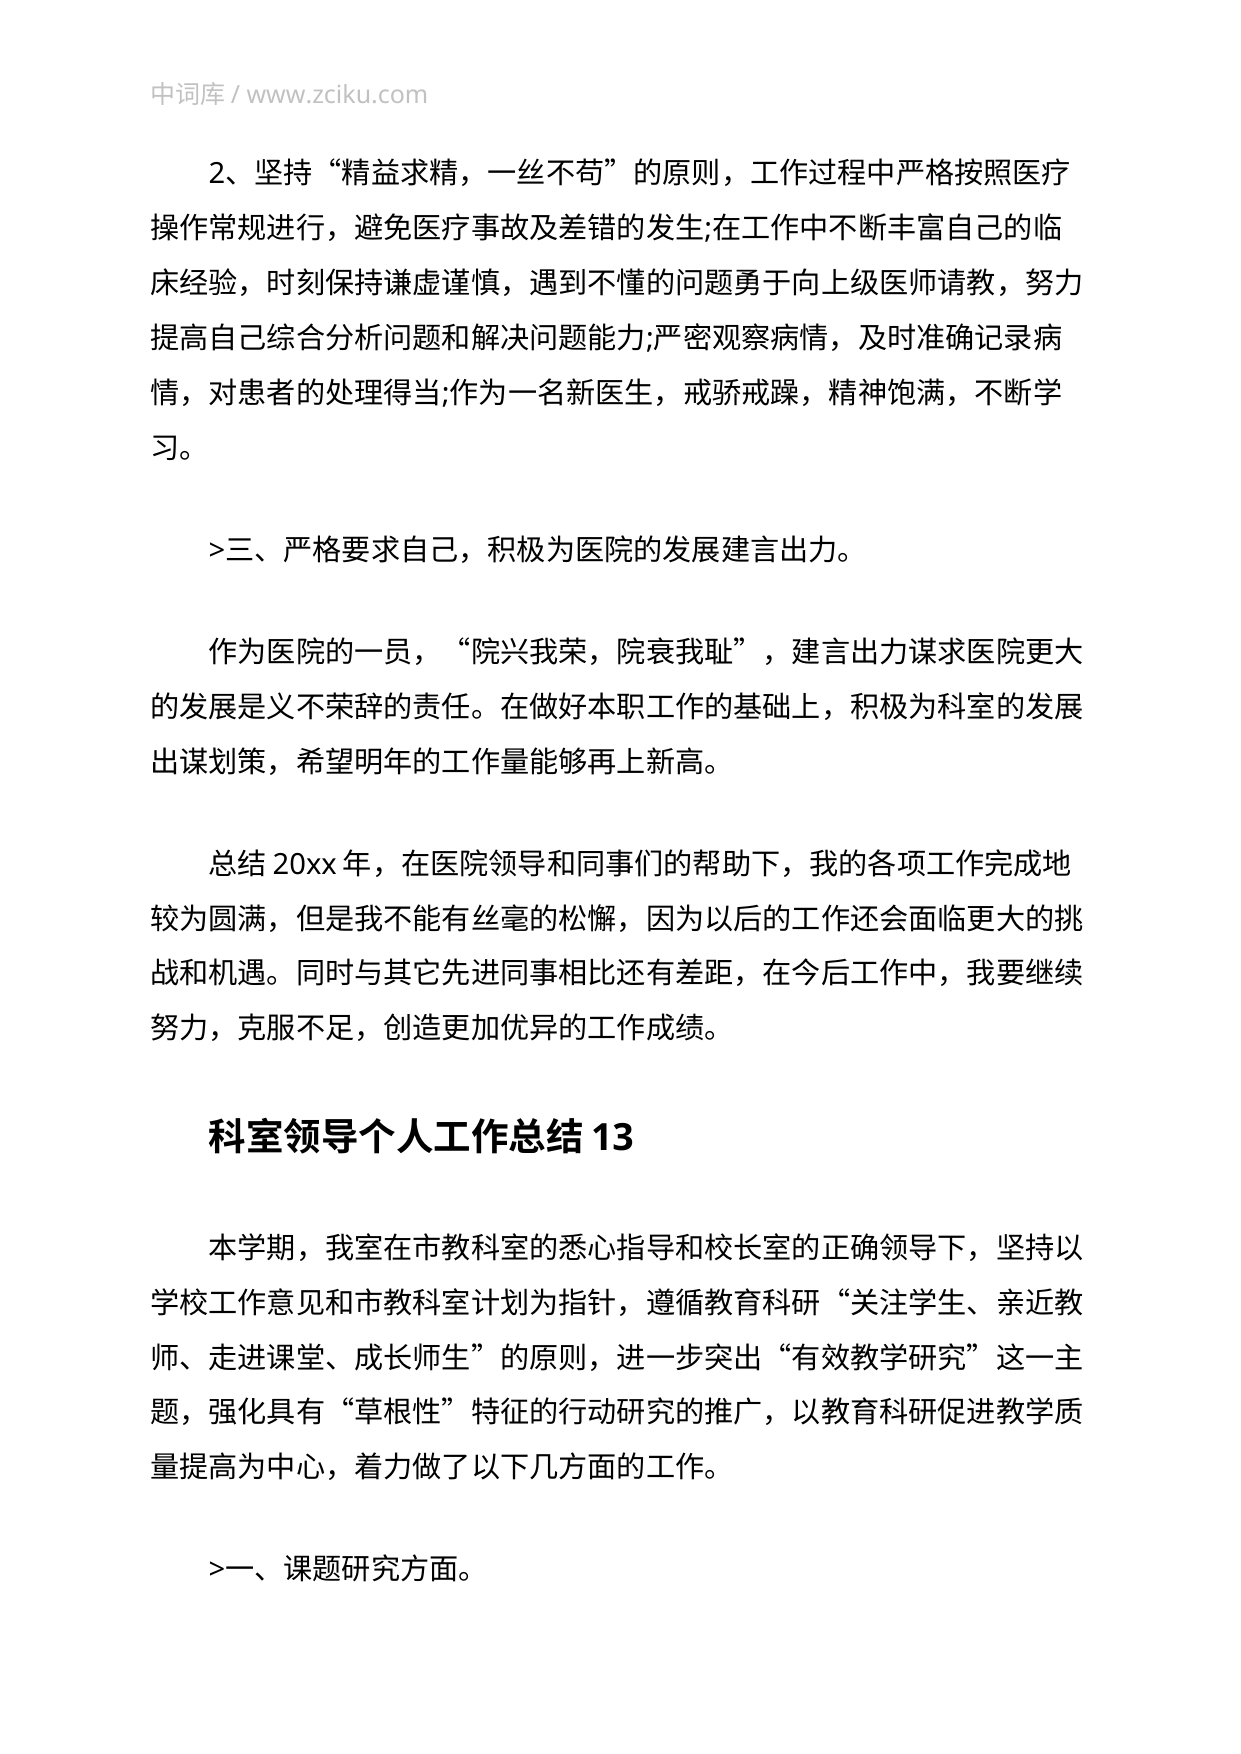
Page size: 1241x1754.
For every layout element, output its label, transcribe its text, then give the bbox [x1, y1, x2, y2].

text 总结20xx年，在医院领导和同事们的帮助下，我的各项工作完成地较为圆满，但是我不能有丝毫的松懈，因为以后的工作还会面临更大的挑战和机遇。同时与其它先进同事相比还有差距，在今后工作中，我要继续努力，克服不足，创造更加优异的工作成绩。 [150, 840, 1090, 1047]
text 2、坚持“精益求精，一丝不苟”的原则，工作过程中严格按照医疗操作常规进行，避免医疗事故及差错的发生;在工作中不断丰富自己的临床经验，时刻保持谦虚谨慎，遇到不懂的问题勇于向上级医师请教，努力提高自己综合分析问题和解决问题能力;严密观察病情，及时准确记录病情，对患者的处理得当;作为一名新医生，戒骄戒躁，精神饱满，不断学习。 [150, 150, 1090, 467]
text >一、课题研究方面。 [150, 1546, 1090, 1588]
text 作为医院的一员，“院兴我荣，院衰我耻”，建言出力谋求医院更大的发展是义不荣辞的责任。在做好本职工作的基础上，积极为科室的发展出谋划策，希望明年的工作量能够再上新高。 [150, 629, 1090, 781]
text >三、严格要求自己，积极为医院的发展建言出力。 [150, 527, 1090, 569]
text 科室领导个人工作总结13 [150, 1107, 1090, 1161]
text 本学期，我室在市教科室的悉心指导和校长室的正确领导下，坚持以学校工作意见和市教科室计划为指针，遵循教育科研“关注学生、亲近教师、走进课堂、成长师生”的原则，进一步突出“有效教学研究”这一主题，强化具有“草根性”特征的行动研究的推广，以教育科研促进教学质量提高为中心，着力做了以下几方面的工作。 [150, 1224, 1090, 1486]
